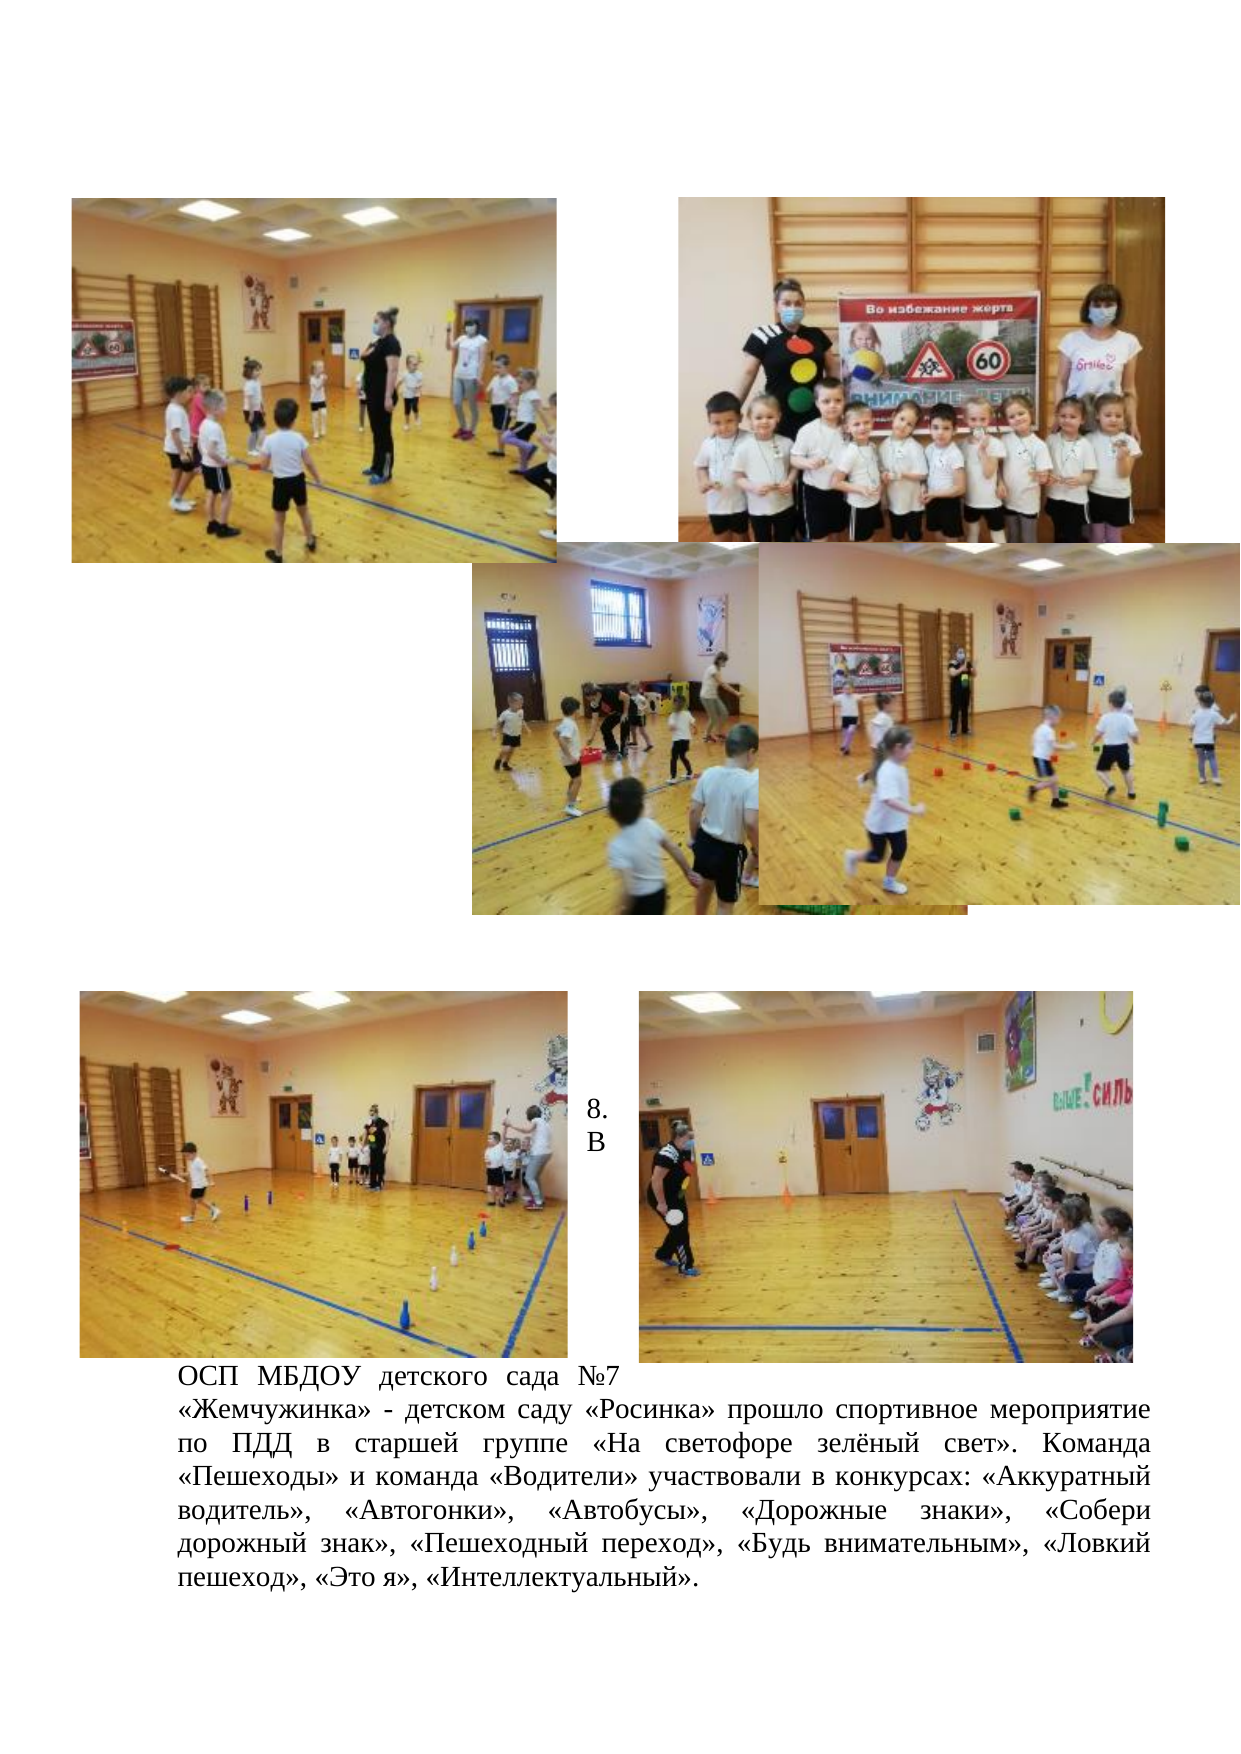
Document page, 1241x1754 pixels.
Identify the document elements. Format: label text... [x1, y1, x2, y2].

picture [71, 197, 1240, 915]
picture [79, 991, 568, 1358]
text 8. В ОСП МБДОУ детского сада №7 «Жемчужинка» - детском саду «Росинка» прошло спортивное мероприятие по ПДД в старшей группе «На светофоре зелёный свет». Команда «Пешеходы» и команда «Водители» участвовали в конкурсах: «Аккуратный водитель», «Автогонки», «Автобусы», «Дорожные знаки», «Собери дорожный знак», «Пешеходный переход», «Будь внимательным», «Ловкий пешеход», «Это я», «Интеллектуальный». [177, 1091, 1152, 1592]
picture [638, 991, 1134, 1363]
